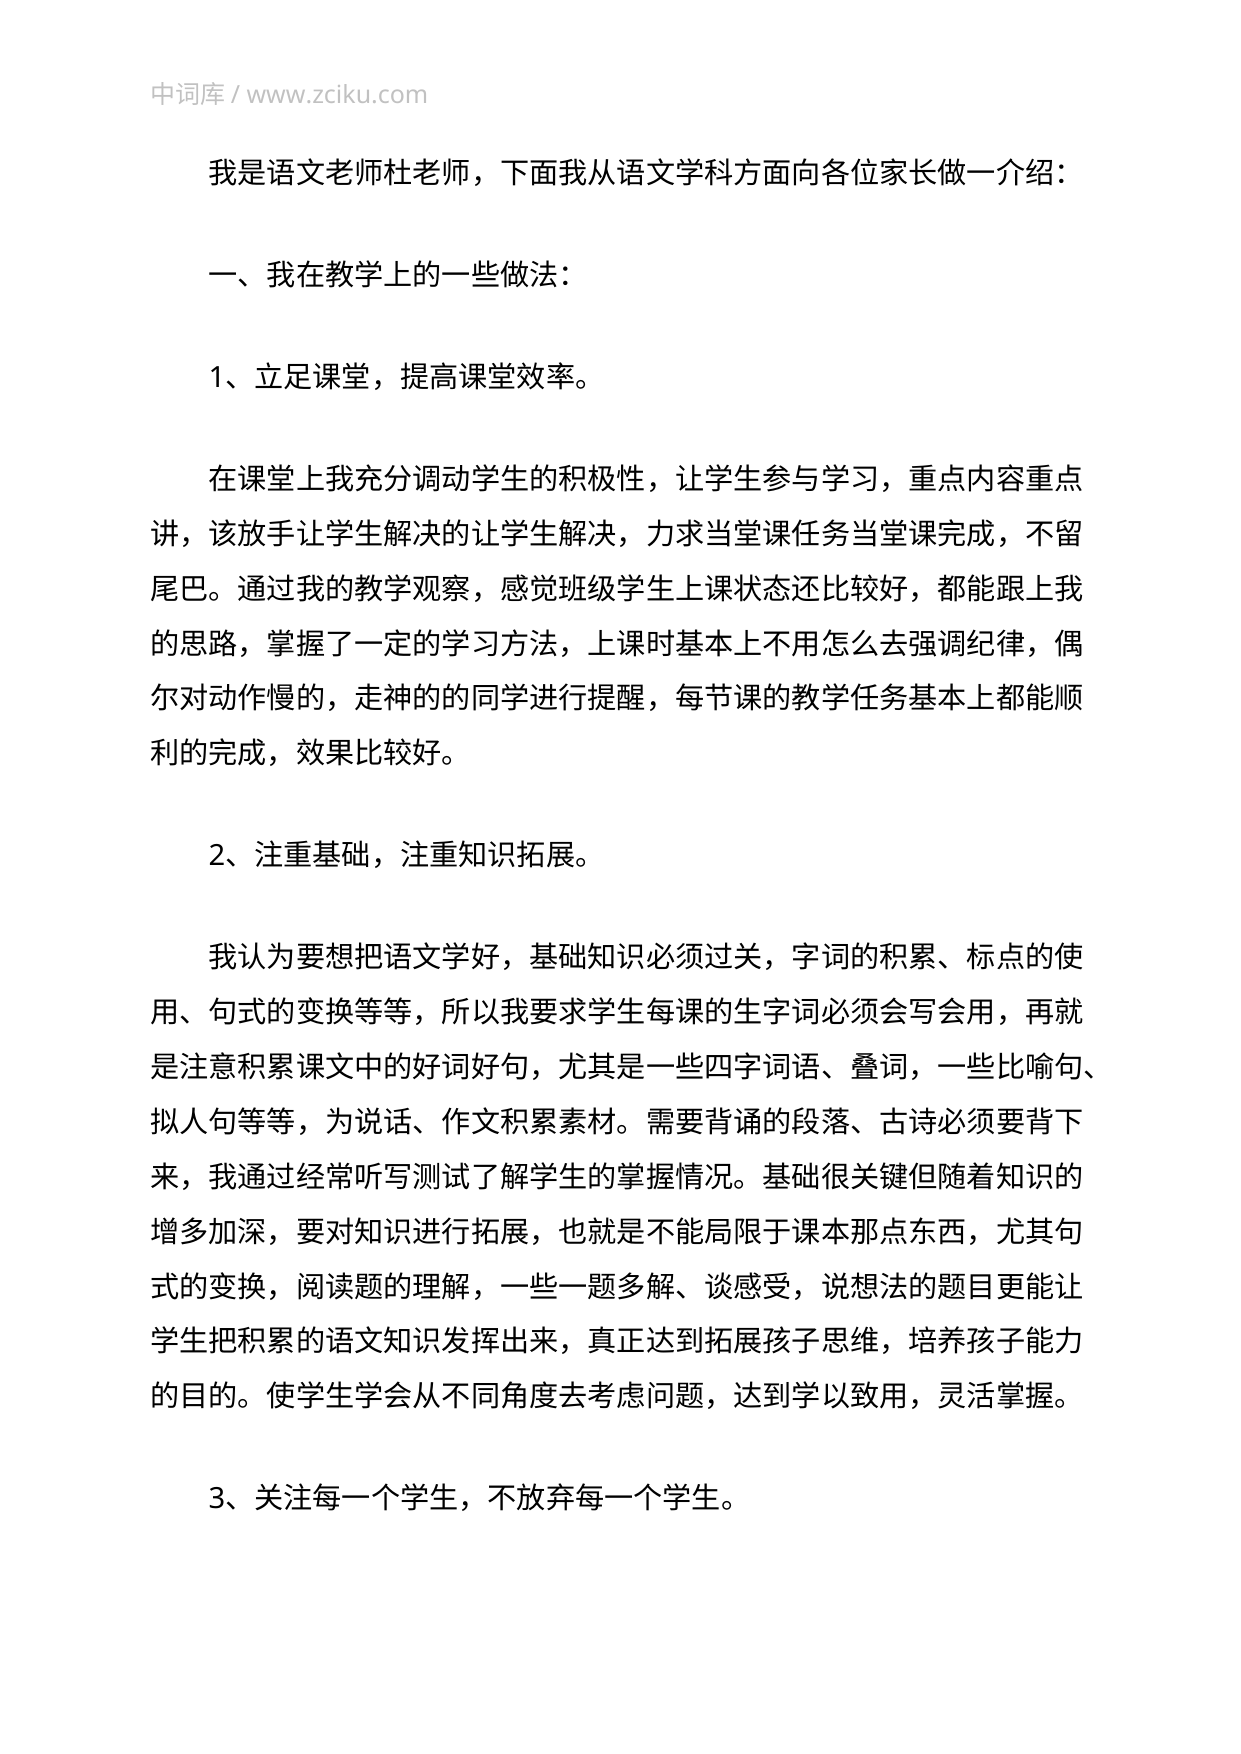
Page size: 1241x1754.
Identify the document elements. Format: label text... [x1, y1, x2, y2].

text 1、立足课堂，提高课堂效率。 [150, 353, 1090, 396]
text 2、注重基础，注重知识拓展。 [150, 832, 1090, 874]
text 我是语文老师杜老师，下面我从语文学科方面向各位家长做一介绍： [150, 150, 1090, 192]
text 我认为要想把语文学好，基础知识必须过关，字词的积累、标点的使用、句式的变换等等，所以我要求学生每课的生字词必须会写会用，再就是注意积累课文中的好词好句，尤其是一些四字词语、叠词，一些比喻句、拟人句等等，为说话、作文积累素材。需要背诵的段落、古诗必须要背下来，我通过经常听写测试了解学生的掌握情况。基础很关键但随着知识的增多加深，要对知识进行拓展，也就是不能局限于课本那点东西，尤其句式的变换，阅读题的理解，一些一题多解、谈感受，说想法的题目更能让学生把积累的语文知识发挥出来，真正达到拓展孩子思维，培养孩子能力的目的。使学生学会从不同角度去考虑问题，达到学以致用，灵活掌握。 [150, 934, 1090, 1415]
text 3、关注每一个学生，不放弃每一个学生。 [150, 1475, 1090, 1517]
text 一、我在教学上的一些做法： [150, 252, 1090, 294]
text 在课堂上我充分调动学生的积极性，让学生参与学习，重点内容重点讲，该放手让学生解决的让学生解决，力求当堂课任务当堂课完成，不留尾巴。通过我的教学观察，感觉班级学生上课状态还比较好，都能跟上我的思路，掌握了一定的学习方法，上课时基本上不用怎么去强调纪律，偶尔对动作慢的，走神的的同学进行提醒，每节课的教学任务基本上都能顺利的完成，效果比较好。 [150, 456, 1090, 772]
